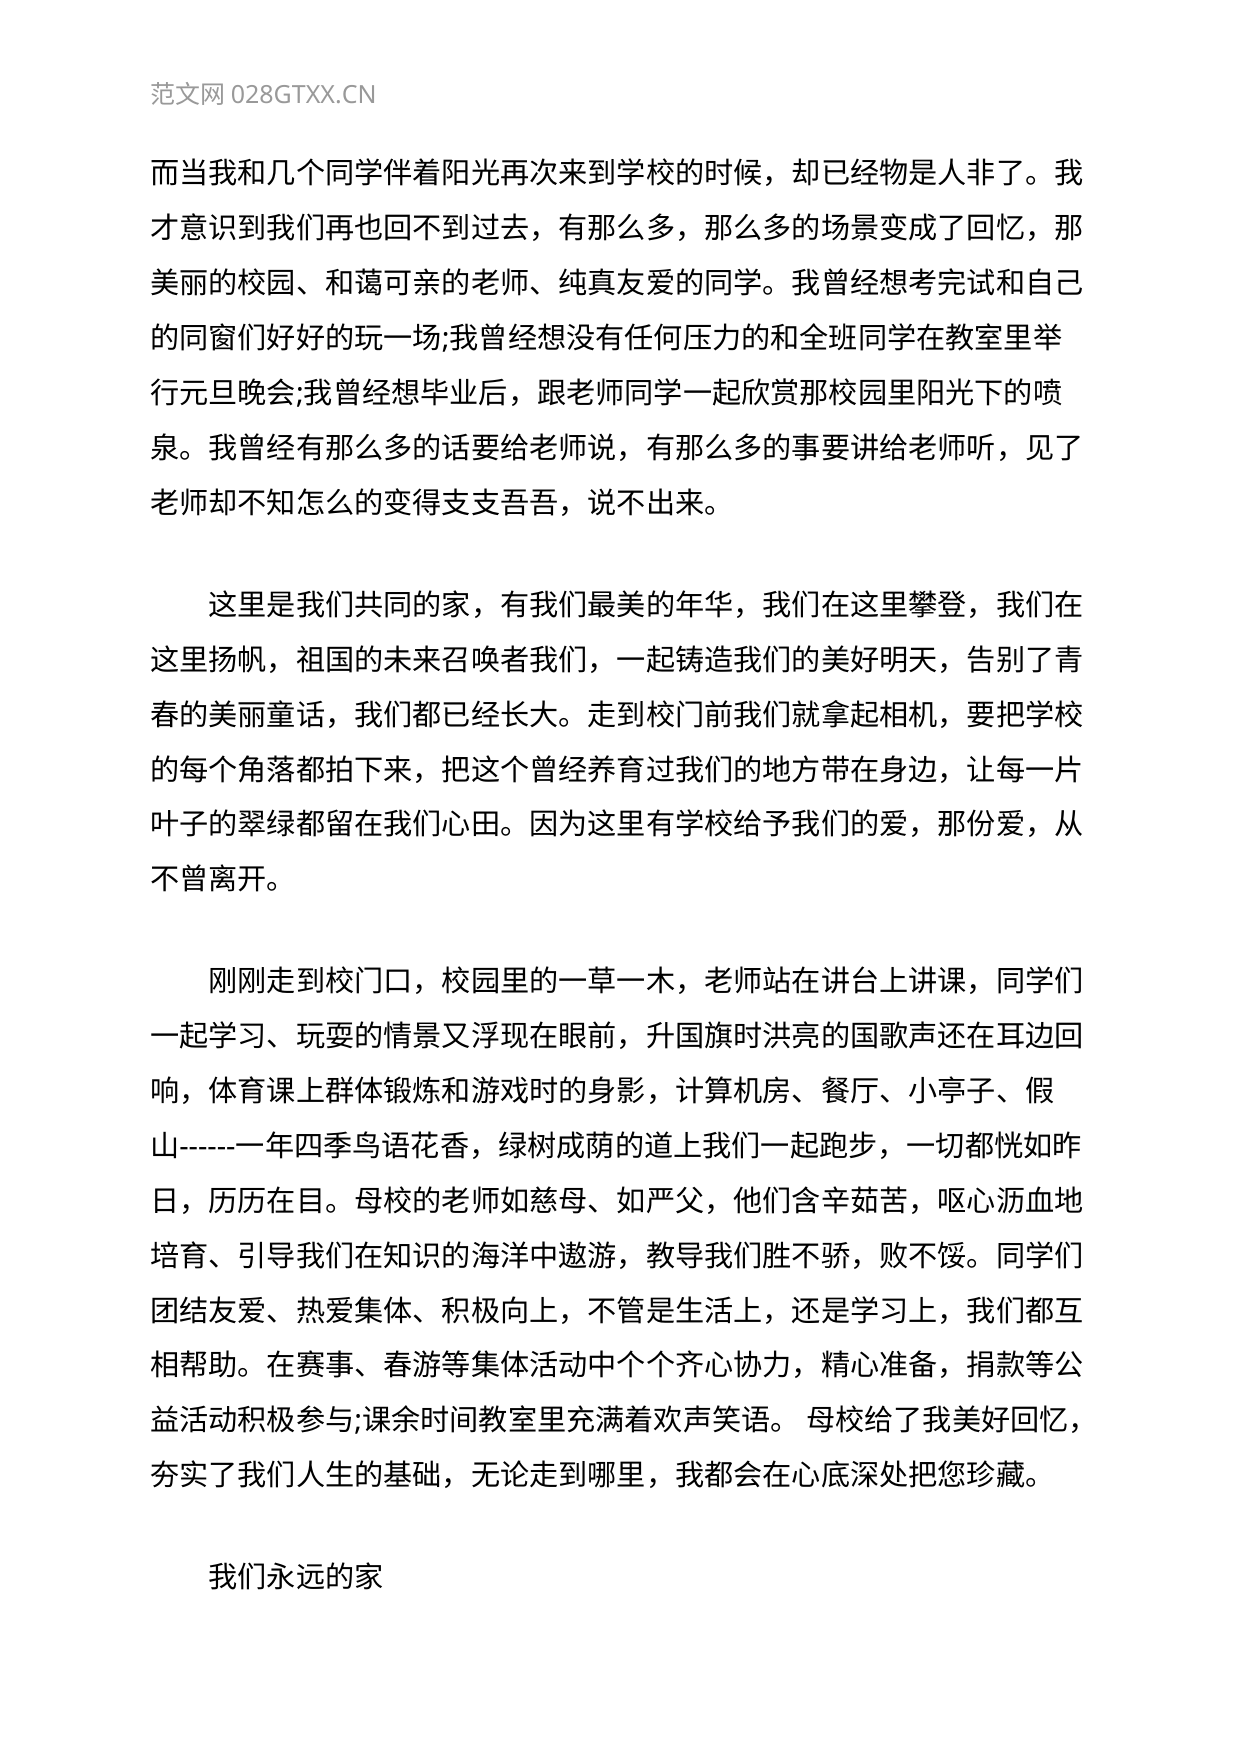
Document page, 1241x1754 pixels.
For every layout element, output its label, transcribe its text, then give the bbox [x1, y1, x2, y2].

text 我们永远的家 [150, 1554, 1090, 1596]
text 刚刚走到校门口，校园里的一草一木，老师站在讲台上讲课，同学们一起学习、玩耍的情景又浮现在眼前，升国旗时洪亮的国歌声还在耳边回响，体育课上群体锻炼和游戏时的身影，计算机房、餐厅、小亭子、假山------一年四季鸟语花香，绿树成荫的道上我们一起跑步，一切都恍如昨日，历历在目。母校的老师如慈母、如严父，他们含辛茹苦，呕心沥血地培育、引导我们在知识的海洋中遨游，教导我们胜不骄，败不馁。同学们团结友爱、热爱集体、积极向上，不管是生活上，还是学习上，我们都互相帮助。在赛事、春游等集体活动中个个齐心协力，精心准备，捐款等公益活动积极参与;课余时间教室里充满着欢声笑语。 母校给了我美好回忆，夯实了我们人生的基础，无论走到哪里，我都会在心底深处把您珍藏。 [150, 958, 1090, 1494]
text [150, 150, 1090, 522]
text 这里是我们共同的家，有我们最美的年华，我们在这里攀登，我们在这里扬帆，祖国的未来召唤者我们，一起铸造我们的美好明天，告别了青春的美丽童话，我们都已经长大。走到校门前我们就拿起相机，要把学校的每个角落都拍下来，把这个曾经养育过我们的地方带在身边，让每一片叶子的翠绿都留在我们心田。因为这里有学校给予我们的爱，那份爱，从不曾离开。 [150, 581, 1090, 898]
